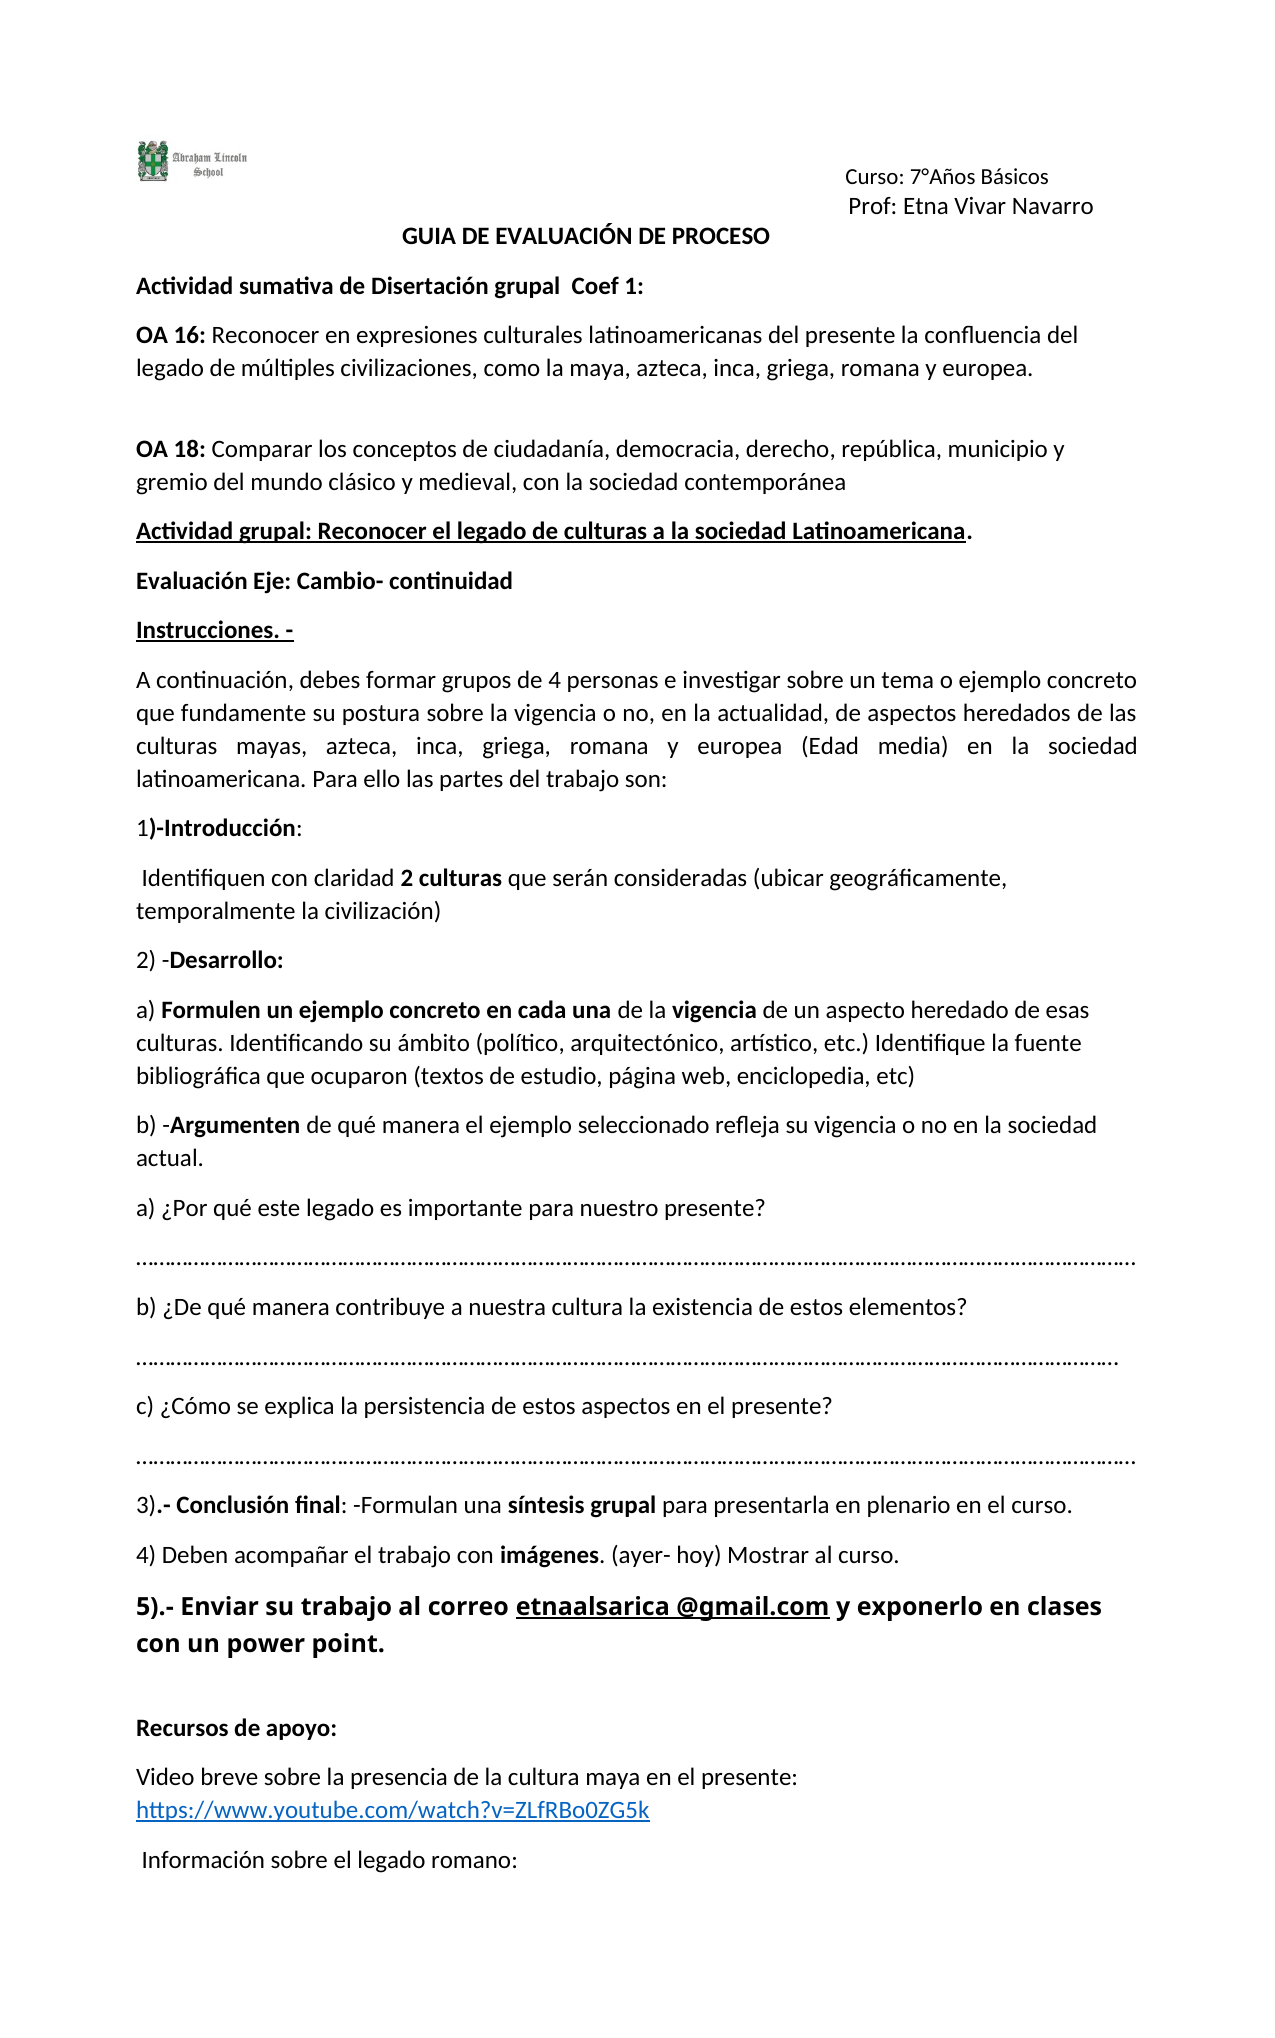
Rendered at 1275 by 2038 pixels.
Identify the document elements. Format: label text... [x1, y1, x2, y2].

text Recursos de apoyo: [136, 1712, 1139, 1742]
text Prof: Etna Vivar Navarro [136, 190, 1139, 221]
text Actividad sumativa de Disertación grupal Coef 1: [136, 270, 1139, 301]
text Evaluación Eje: Cambio- continuidad [136, 565, 1139, 595]
text Video breve sobre la presencia de la cultura maya en el presente: https://www.youtube.com/watch?v=ZLfRBo0ZG5k [136, 1761, 1139, 1825]
text b) -Argumenten de qué manera el ejemplo seleccionado refleja su vigencia o no en la sociedad actual. [136, 1109, 1139, 1173]
text Identifiquen con claridad 2 culturas que serán consideradas (ubicar geográficamente, temporalmente la civilización) [136, 862, 1139, 925]
text Curso: 7°Años Básicos [136, 136, 1139, 190]
text ……………………………………………………………………………………………………………………………………………………… [136, 1341, 1139, 1371]
text 2) -Desarrollo: [136, 944, 1139, 975]
text a) Formulen un ejemplo concreto en cada una de la vigencia de un aspecto heredado de esas culturas. Identificando su ámbito (político, arquitectónico, artístico, etc.) Identifique la fuente bibliográfica que ocuparon (textos de estudio, página web, enciclopedia, etc) [136, 994, 1139, 1090]
text OA 18: Comparar los conceptos de ciudadanía, democracia, derecho, república, municipio y gremio del mundo clásico y medieval, con la sociedad contemporánea [136, 433, 1139, 496]
text GUIA DE EVALUACIÓN DE PROCESO [136, 221, 1139, 251]
picture [135, 135, 253, 185]
text Instrucciones. - [136, 614, 1139, 645]
text Actividad grupal: Reconocer el legado de culturas a la sociedad Latinoamericana. [136, 515, 1139, 546]
text Información sobre el legado romano: [136, 1844, 1139, 1874]
text ………………………………………………………………………………………………………………………………………………………… [136, 1241, 1139, 1272]
text A continuación, debes formar grupos de 4 personas e investigar sobre un tema o ejemplo concreto que fundamente su postura sobre la vigencia o no, en la actualidad, de aspectos heredados de las culturas mayas, azteca, inca, griega, romana y europea (Edad media) en la sociedad latinoamericana. Para ello las partes del trabajo son: [136, 664, 1139, 793]
text c) ¿Cómo se explica la persistencia de estos aspectos en el presente? [136, 1390, 1139, 1421]
text 1)-Introducción: [136, 812, 1139, 843]
text 4) Deben acompañar el trabajo con imágenes. (ayer- hoy) Mostrar al curso. [136, 1539, 1139, 1569]
subtitle 5).- Enviar su trabajo al correo etnaalsarica @gmail.com y exponerlo en clases con un power point. [136, 1588, 1139, 1659]
text 3).- Conclusión final: -Formulan una síntesis grupal para presentarla en plenario en el curso. [136, 1489, 1139, 1520]
text a) ¿Por qué este legado es importante para nuestro presente? [136, 1192, 1139, 1222]
text ………………………………………………………………………………………………………………………………………………………… [136, 1440, 1139, 1470]
text b) ¿De qué manera contribuye a nuestra cultura la existencia de estos elementos? [136, 1291, 1139, 1322]
text OA 16: Reconocer en expresiones culturales latinoamericanas del presente la confluencia del legado de múltiples civilizaciones, como la maya, azteca, inca, griega, romana y europea. [136, 320, 1139, 383]
